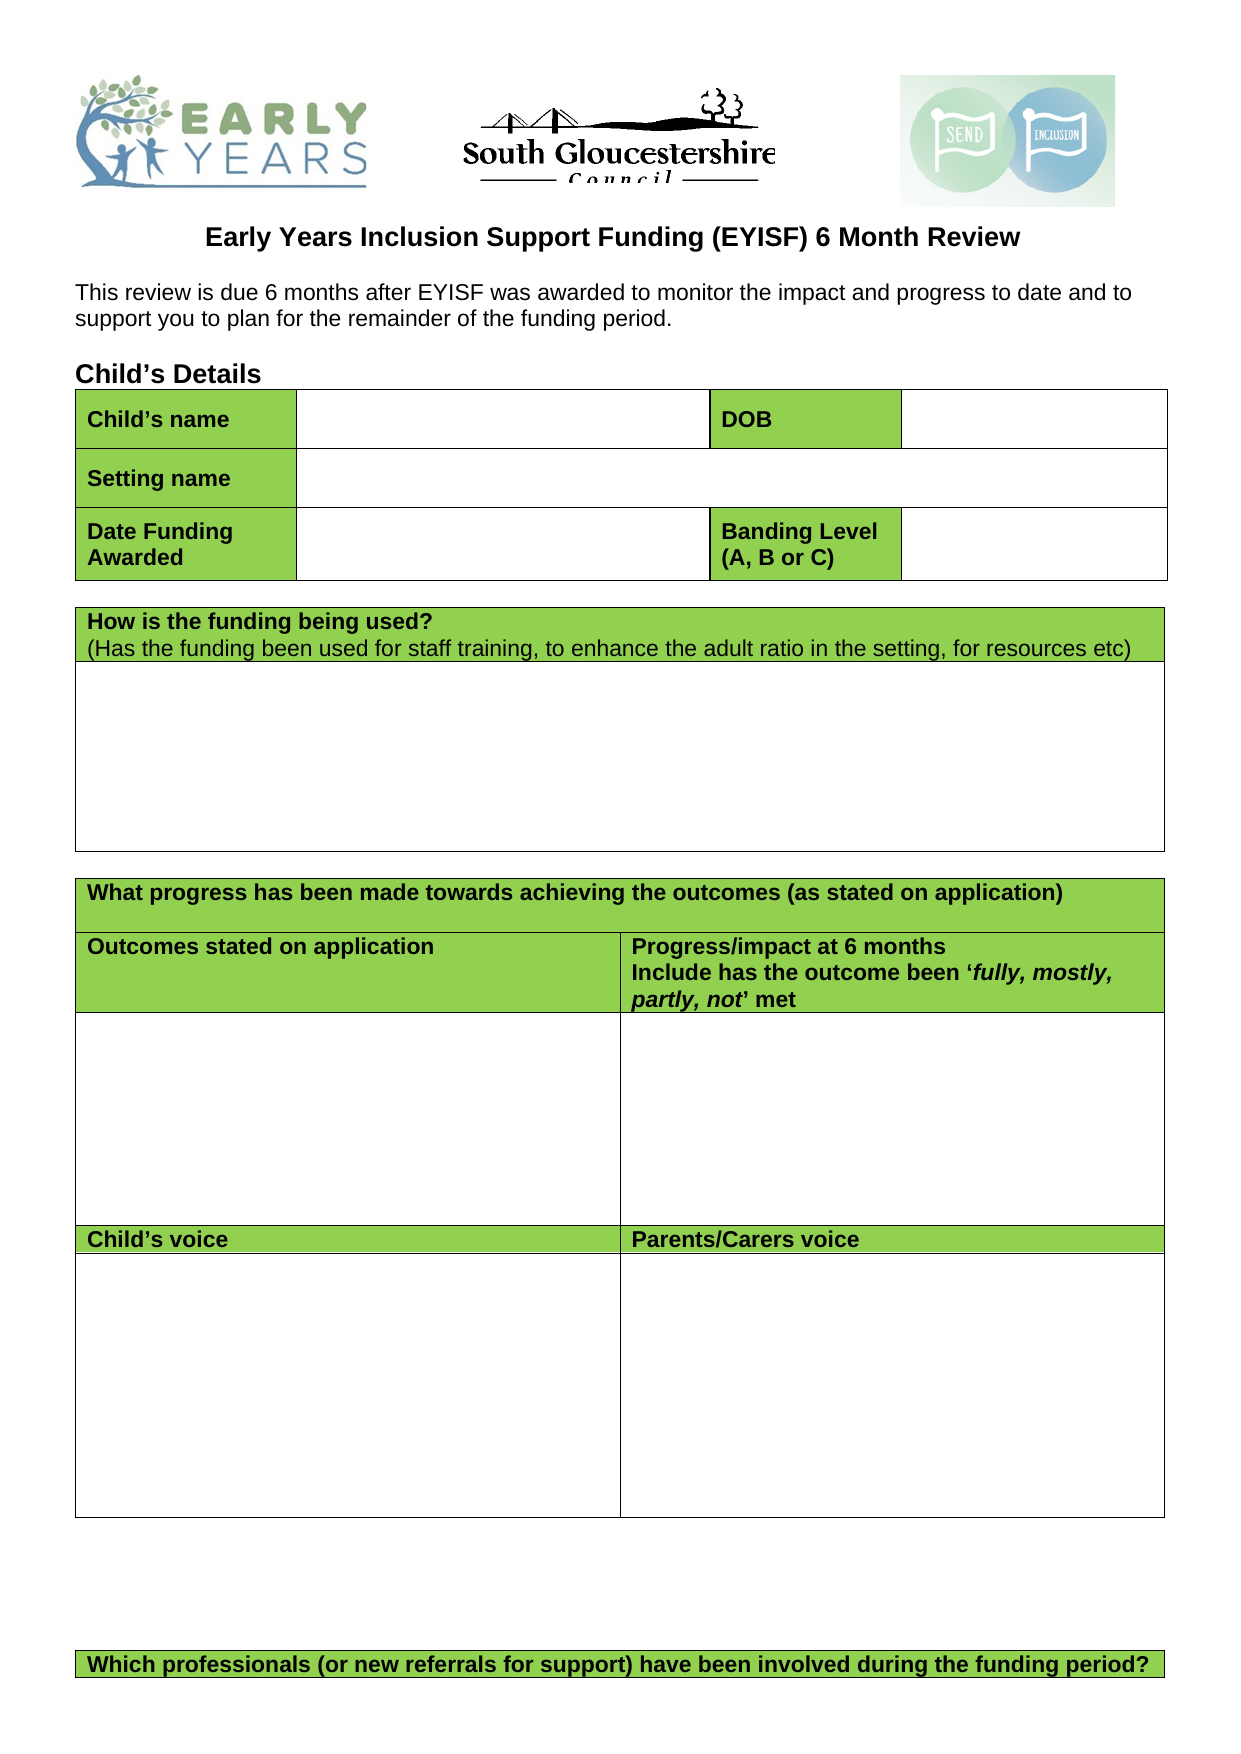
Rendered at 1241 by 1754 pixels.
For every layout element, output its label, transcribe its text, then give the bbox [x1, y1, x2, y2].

table_cell Child’s voice [76, 1226, 620, 1252]
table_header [76, 1651, 1164, 1677]
picture [900, 75, 1116, 207]
table_cell Date Funding Awarded [76, 508, 296, 580]
table_cell [76, 662, 1164, 851]
table_cell [76, 1013, 620, 1225]
text Child’s Details [75, 358, 1165, 389]
table_cell [621, 1254, 1164, 1517]
table_cell [297, 449, 1167, 507]
table_cell [297, 508, 709, 580]
table_cell [621, 1013, 1164, 1225]
table_cell [902, 508, 1167, 580]
text This review is due 6 months after EYISF was awarded to monitor the impact and progress to date and to support you to plan for the remainder of the funding period. [75, 279, 1165, 332]
table_header [902, 390, 1167, 448]
table_cell [76, 1254, 620, 1517]
picture [462, 88, 775, 183]
table_cell Outcomes stated on application [76, 933, 620, 1012]
table_header Child’s name [76, 390, 296, 448]
table_cell Parents/Carers voice [621, 1226, 1164, 1252]
table_cell Setting name [76, 449, 296, 507]
table_cell Banding Level (A, B or C) [711, 508, 901, 580]
table_cell Progress/impact at 6 months Include has the outcome been ‘fully, mostly, partly, not’ met [621, 933, 1164, 1012]
table_header How is the funding being used? (Has the funding been used for staff training, to enhance the adult ratio in the setting, for resources etc) [76, 608, 1164, 661]
table_header What progress has been made towards achieving the outcomes (as stated on application) [76, 879, 1164, 932]
text Early Years Inclusion Support Funding (EYISF) 6 Month Review [60, 221, 1165, 252]
table_header DOB [711, 390, 901, 448]
table_header [297, 390, 709, 448]
picture [75, 75, 367, 189]
